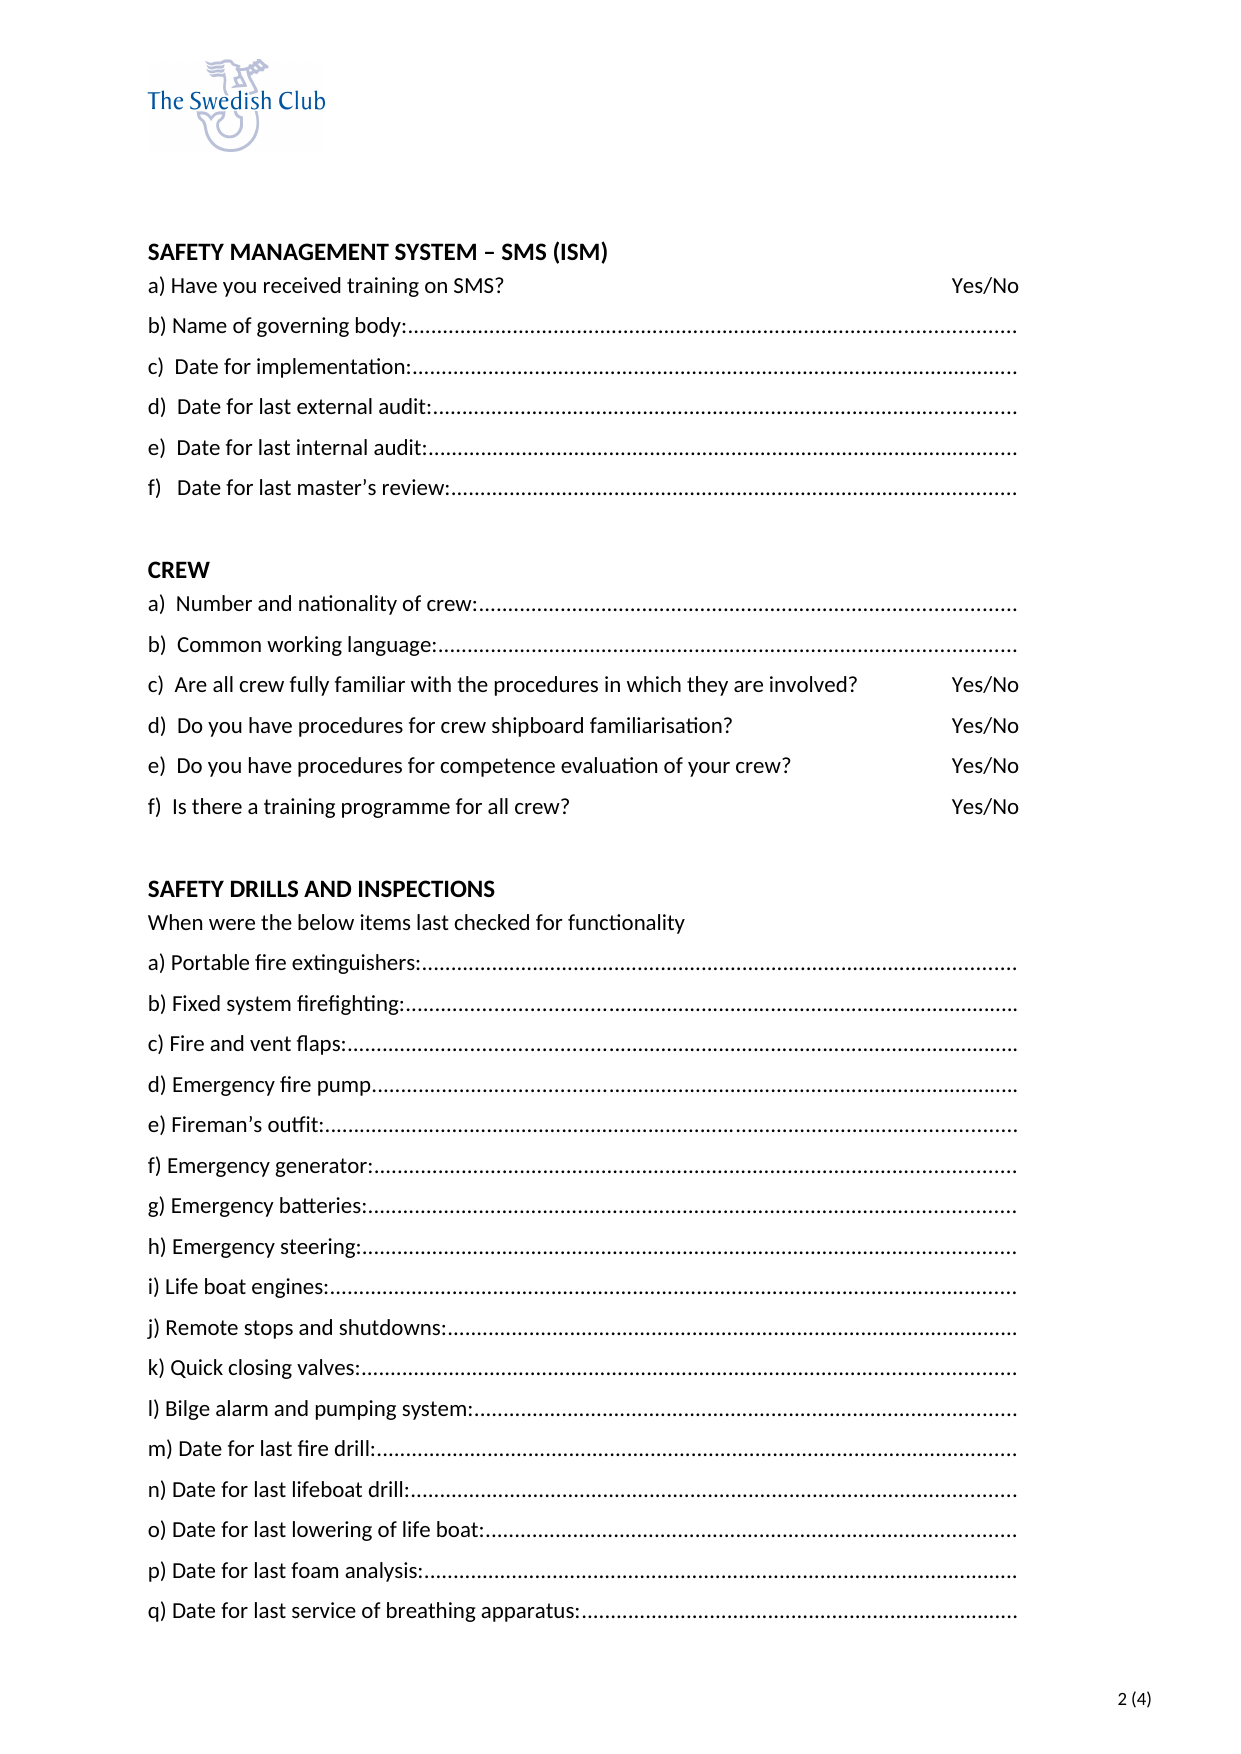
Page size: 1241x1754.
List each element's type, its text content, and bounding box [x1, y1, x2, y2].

text c) Date for implementation: [148, 352, 1092, 380]
text f) Is there a training programme for all crew? Yes/No [148, 792, 1092, 820]
text b) Name of governing body: [148, 311, 1092, 339]
picture [147, 59, 325, 152]
text p) Date for last foam analysis: [148, 1556, 1092, 1584]
text a) Number and nationality of crew: [148, 589, 1092, 617]
subtitle SAFETY DRILLS AND INSPECTIONS [148, 873, 1092, 903]
text c) Are all crew fully familiar with the procedures in which they are involved? Yes/No [148, 670, 1092, 698]
text j) Remote stops and shutdowns: [148, 1313, 1092, 1341]
text m) Date for last fire drill: [148, 1434, 1092, 1462]
text c) Fire and vent flaps: ....................................................................... [148, 1029, 1092, 1057]
text b) Common working language: [148, 630, 1092, 658]
text a) Portable fire extinguishers: [148, 948, 1092, 976]
text When were the below items last checked for functionality [148, 908, 1092, 936]
text n) Date for last lifeboat drill: [148, 1475, 1092, 1503]
text i) Life boat engines: [148, 1272, 1092, 1300]
text b) Fixed system firefighting: ....................................................................... [148, 989, 1092, 1017]
text a) Have you received training on SMS? Yes/No [148, 271, 1092, 299]
subtitle SAFETY MANAGEMENT SYSTEM – SMS (ISM) [148, 236, 1092, 267]
text d) Emergency fire pump ....................................................................... [148, 1070, 1092, 1098]
text e) Do you have procedures for competence evaluation of your crew? Yes/No [148, 751, 1092, 779]
text l) Bilge alarm and pumping system: [148, 1394, 1092, 1422]
text e) Date for last internal audit: [148, 433, 1092, 461]
text k) Quick closing valves: [148, 1353, 1092, 1381]
text e) Fireman’s outfit:....................................................................... [148, 1110, 1092, 1138]
text g) Emergency batteries: [148, 1191, 1092, 1219]
text h) Emergency steering: [148, 1232, 1092, 1260]
subtitle CREW [148, 554, 1092, 585]
text f) Emergency generator: [148, 1151, 1092, 1179]
text d) Date for last external audit: [148, 392, 1092, 421]
text f) Date for last master’s review: [148, 473, 1092, 502]
text o) Date for last lowering of life boat: [148, 1515, 1092, 1543]
text d) Do you have procedures for crew shipboard familiarisation? Yes/No [148, 711, 1092, 739]
text q) Date for last service of breathing apparatus: [148, 1596, 1092, 1624]
